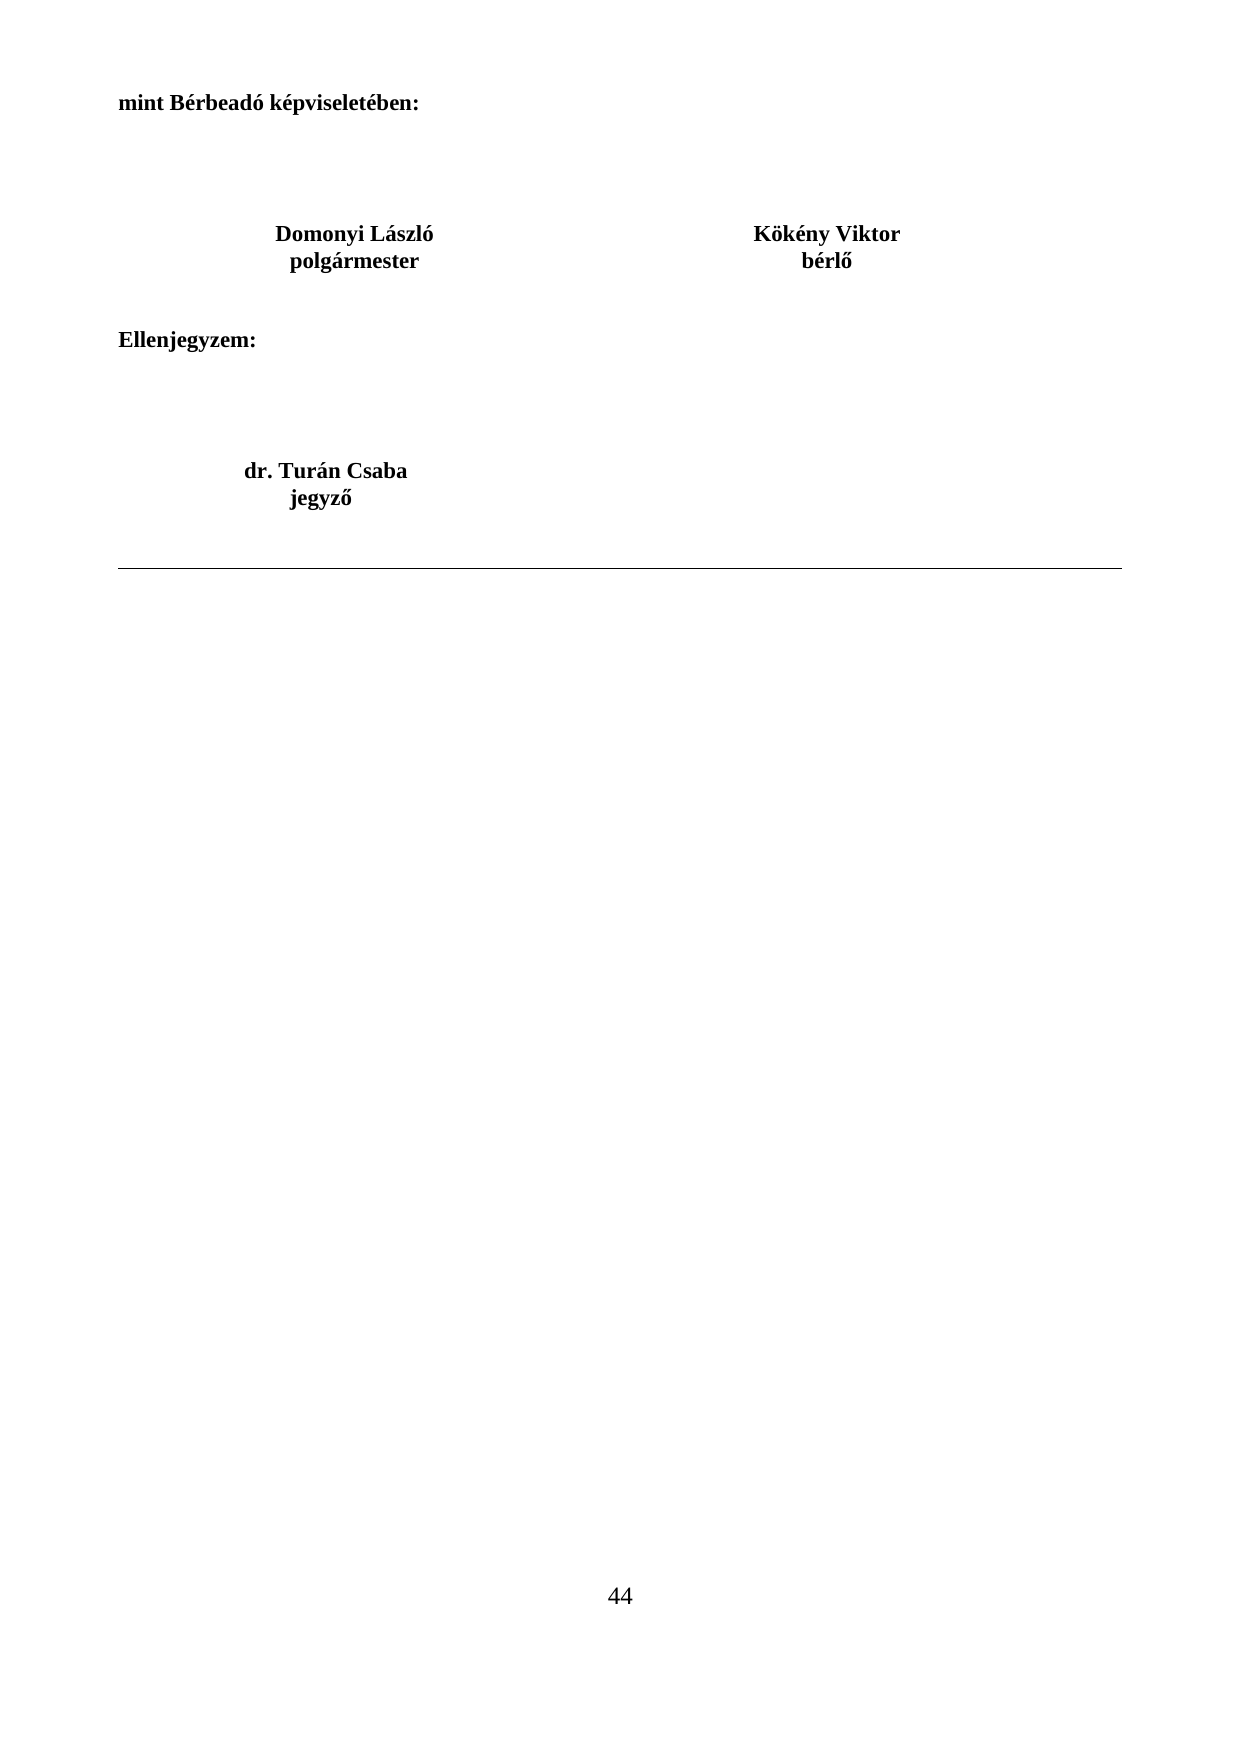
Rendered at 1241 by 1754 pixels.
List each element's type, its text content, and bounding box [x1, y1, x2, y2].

text mint Bérbeadó képviseletében: [118, 89, 1122, 115]
text Ellenjegyzem: [118, 326, 1122, 352]
text dr. Turán Csaba [118, 458, 1122, 484]
text Domonyi László Kökény Viktor [118, 220, 1122, 247]
text jegyző [118, 484, 1122, 510]
text polgármester bérlő [118, 247, 1122, 273]
